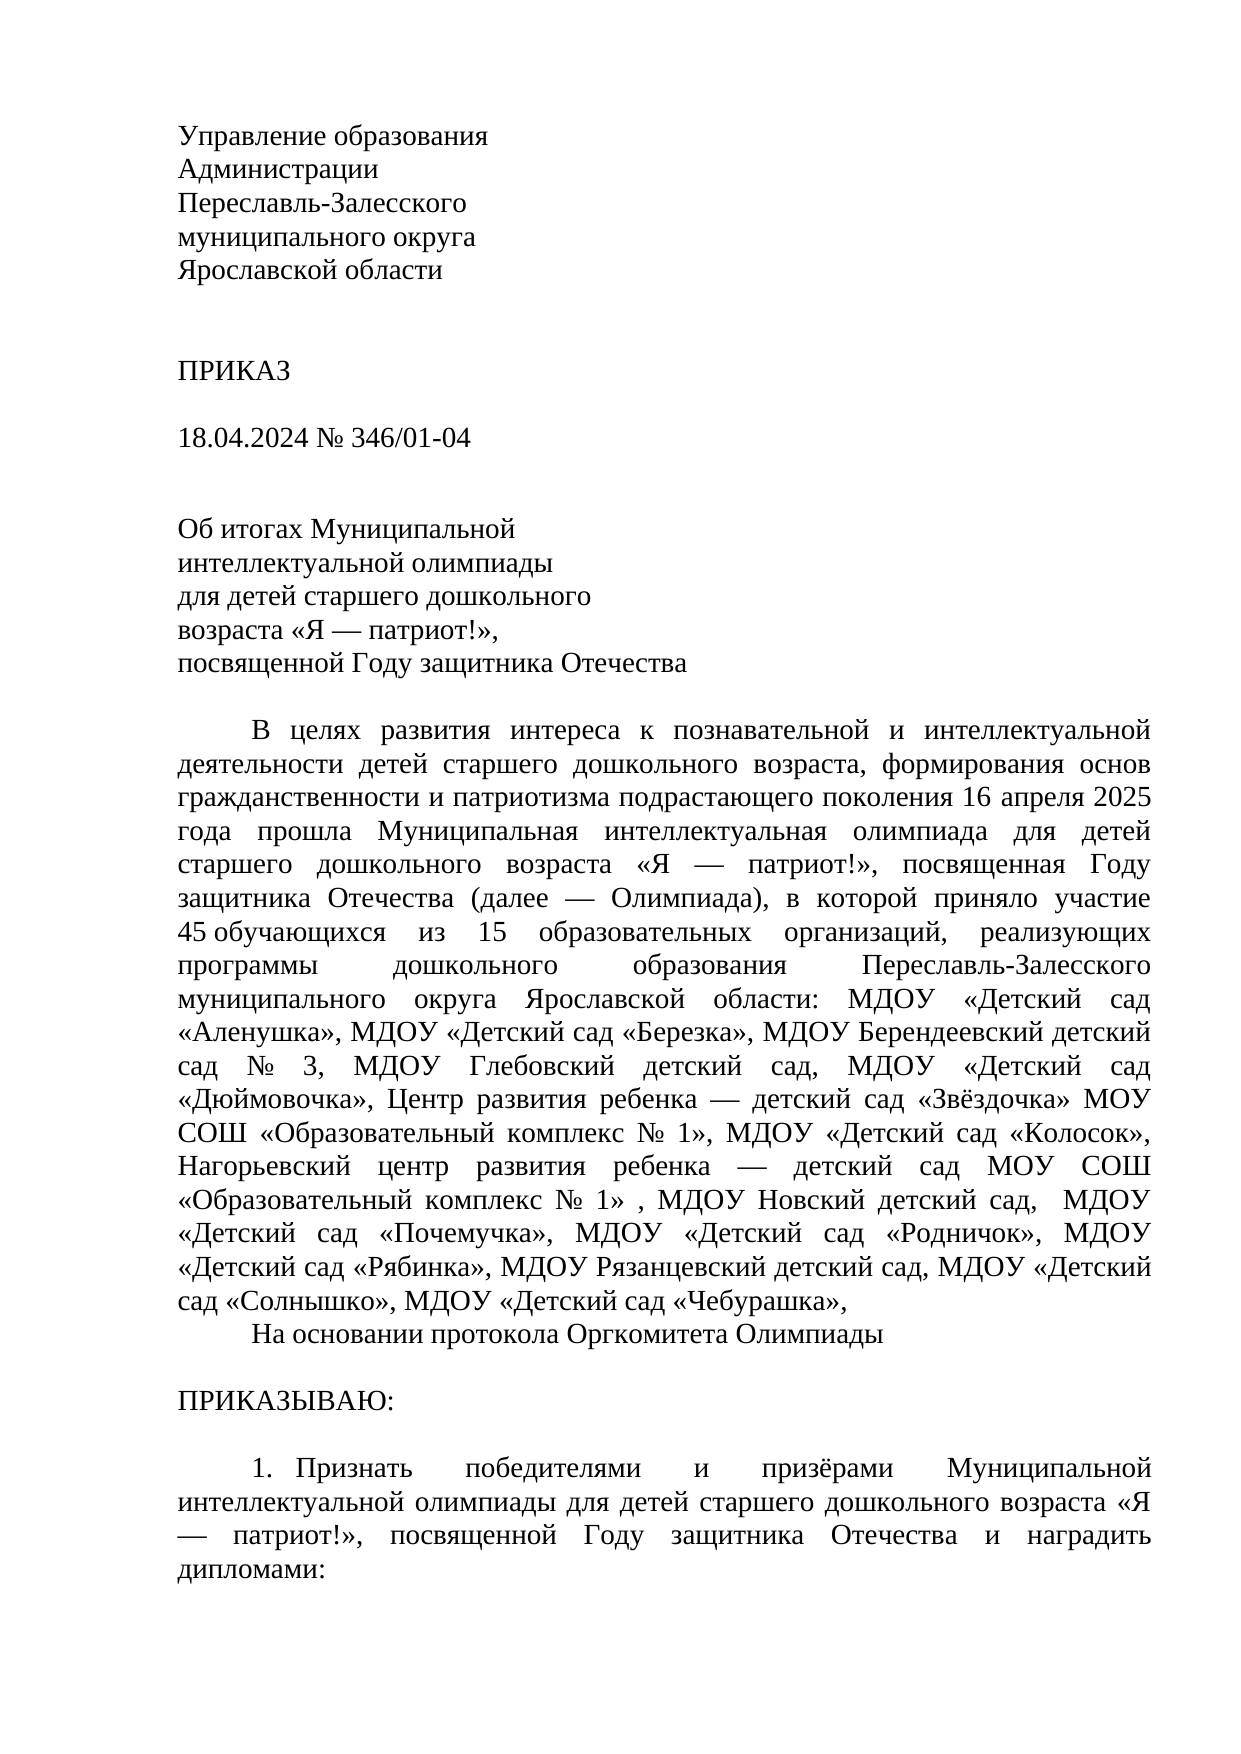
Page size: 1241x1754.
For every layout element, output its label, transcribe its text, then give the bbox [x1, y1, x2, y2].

text Об итогах Муниципальной [177, 511, 1152, 545]
text ПРИКАЗ [177, 353, 1152, 386]
text В целях развития интереса к познавательной и интеллектуальной деятельности детей старшего дошкольного возраста, формирования основ гражданственности и патриотизма подрастающего поколения 16 апреля 2025 года прошла Муниципальная интеллектуальная олимпиада для детей старшего дошкольного возраста «Я — патриот!», посвященная Году защитника Отечества (далее — Олимпиада), в которой приняло участие 45 обучающихся из 15 образовательных организаций, реализующих программы дошкольного образования Переславль-Залесского муниципального округа Ярославской области: МДОУ «Детский сад «Аленушка», МДОУ «Детский сад «Березка», МДОУ Берендеевский детский сад № 3, МДОУ Глебовский детский сад, МДОУ «Детский сад «Дюймовочка», Центр развития ребенка — детский сад «Звёздочка» МОУ СОШ «Образовательный комплекс № 1», МДОУ «Детский сад «Колосок», Нагорьевский центр развития ребенка — детский сад МОУ СОШ «Образовательный комплекс № 1» , МДОУ Новский детский сад, МДОУ «Детский сад «Почемучка», МДОУ «Детский сад «Родничок», МДОУ «Детский сад «Рябинка», МДОУ Рязанцевский детский сад, МДОУ «Детский сад «Солнышко», МДОУ «Детский сад «Чебурашка», [177, 712, 1152, 1316]
text для детей старшего дошкольного [177, 578, 1152, 612]
text интеллектуальной олимпиады [177, 545, 1152, 578]
text Управление образования [177, 118, 1152, 152]
text 18.04.2024 № 346/01-04 [177, 420, 1152, 478]
text ПРИКАЗЫВАЮ: [177, 1383, 1152, 1417]
text Ярославской области [177, 252, 1152, 286]
text возраста «Я — патриот!», [177, 612, 1152, 645]
text Администрации [177, 152, 1152, 185]
text На основании протокола Оргкомитета Олимпиады [177, 1316, 1152, 1350]
text посвященной Году защитника Отечества [177, 645, 1152, 679]
text Переславль-Залесского [177, 185, 1152, 219]
text муниципального округа [177, 219, 1152, 252]
list Признать победителями и призёрами Муниципальной интеллектуальной олимпиады для детей старшего дошкольного возраста «Я — патриот!», посвященной Году защитника Отечества и наградить дипломами: [177, 1450, 1152, 1584]
